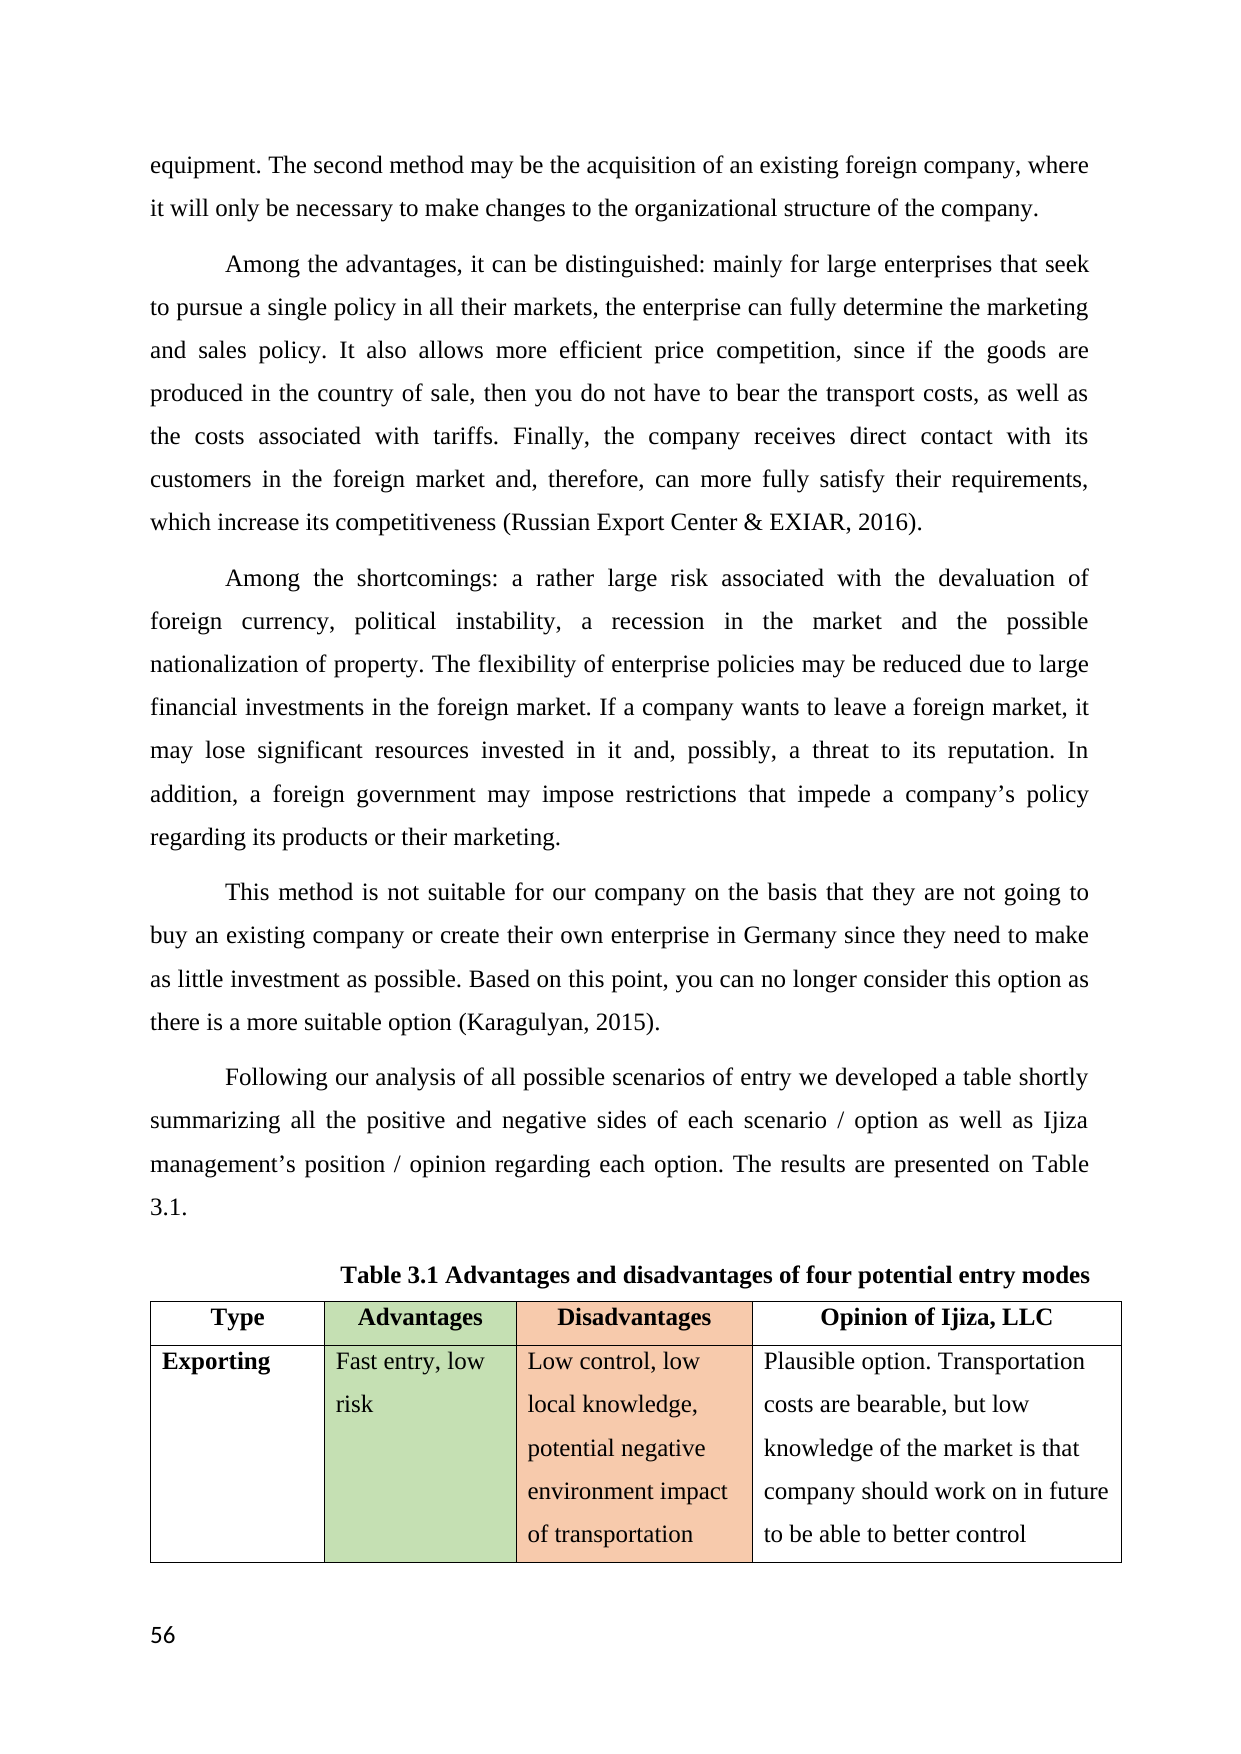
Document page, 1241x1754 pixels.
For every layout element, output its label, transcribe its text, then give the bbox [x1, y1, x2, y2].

table_header Disadvantages [517, 1302, 752, 1345]
list Table 3.1 Advantages and disadvantages of four potential entry modes [150, 1260, 1090, 1289]
text This method is not suitable for our company on the basis that they are not going to buy an existing company or create their own enterprise in Germany since they need to make as little investment as possible. Based on this point, you can no longer consider this option as there is a more suitable option (Karagulyan, 2015). [150, 877, 1090, 1036]
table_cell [753, 1346, 1121, 1562]
table_header Advantages [325, 1302, 516, 1345]
table_header Type [151, 1302, 324, 1345]
text Following our analysis of all possible scenarios of entry we developed a table shortly summarizing all the positive and negative sides of each scenario / option as well as Ijiza management’s position / opinion regarding each option. The results are presented on Table 3.1. [150, 1062, 1090, 1221]
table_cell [517, 1346, 752, 1562]
table_cell Exporting [151, 1346, 324, 1562]
text Among the shortcomings: a rather large risk associated with the devaluation of foreign currency, political instability, a recession in the market and the possible nationalization of property. The flexibility of enterprise policies may be reduced due to large financial investments in the foreign market. If a company wants to leave a foreign market, it may lose significant resources invested in it and, possibly, a threat to its reputation. In addition, a foreign government may impose restrictions that impede a company’s policy regarding its products or their marketing. [150, 563, 1090, 851]
table_cell Fast entry, low risk [325, 1346, 516, 1562]
table_header Opinion of Ijiza, LLC [753, 1302, 1121, 1345]
text Among the advantages, it can be distinguished: mainly for large enterprises that seek to pursue a single policy in all their markets, the enterprise can fully determine the marketing and sales policy. It also allows more efficient price competition, since if the goods are produced in the country of sale, then you do not have to bear the transport costs, as well as the costs associated with tariffs. Finally, the company receives direct contact with its customers in the foreign market and, therefore, can more fully satisfy their requirements, which increase its competitiveness (Russian Export Center & EXIAR, 2016). [150, 249, 1090, 536]
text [150, 150, 1090, 222]
